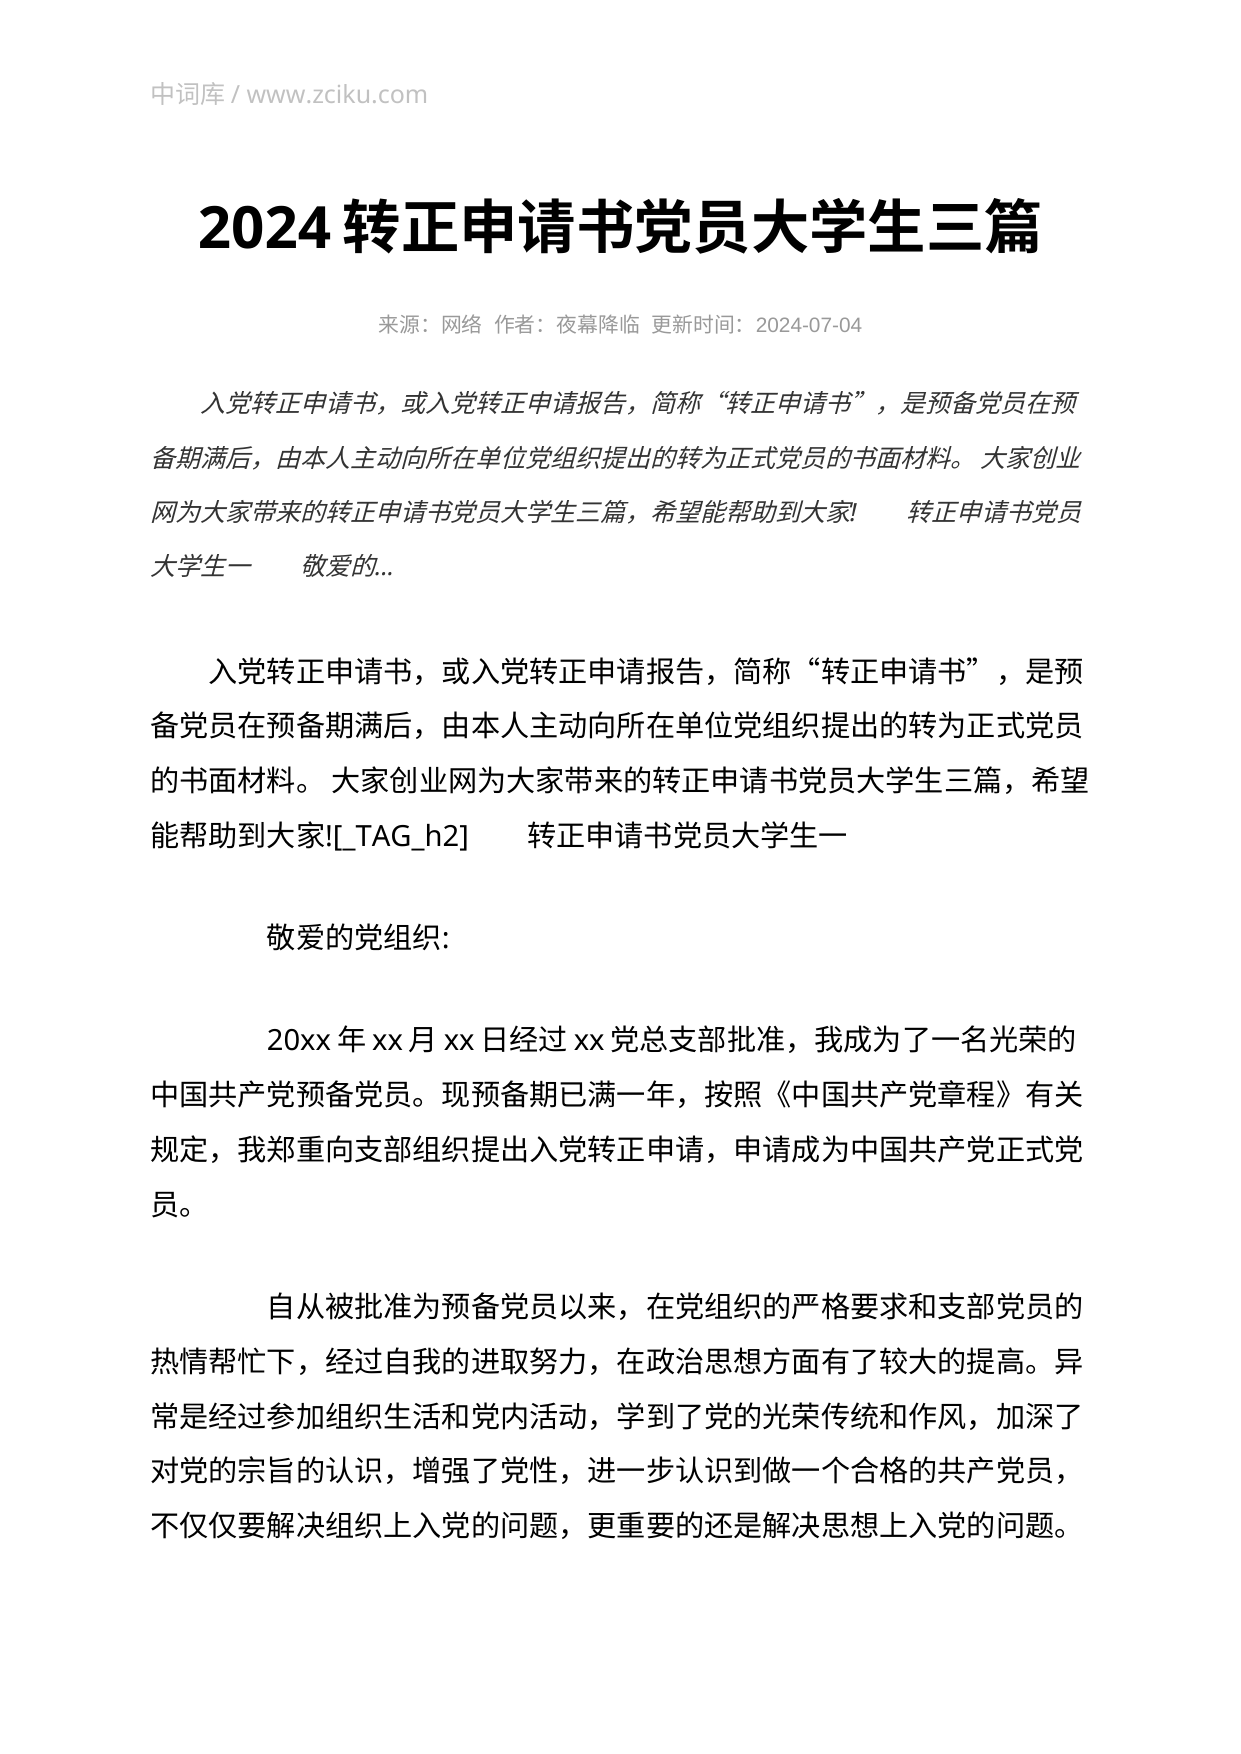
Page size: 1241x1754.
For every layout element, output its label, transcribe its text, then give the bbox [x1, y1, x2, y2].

text 入党转正申请书，或入党转正申请报告，简称“转正申请书”，是预备党员在预备期满后，由本人主动向所在单位党组织提出的转为正式党员的书面材料。 大家创业网为大家带来的转正申请书党员大学生三篇，希望能帮助到大家! 转正申请书党员大学生一 敬爱的... [150, 384, 1090, 583]
text 入党转正申请书，或入党转正申请报告，简称“转正申请书”，是预备党员在预备期满后，由本人主动向所在单位党组织提出的转为正式党员的书面材料。 大家创业网为大家带来的转正申请书党员大学生三篇，希望能帮助到大家![_TAG_h2] 转正申请书党员大学生一 [150, 648, 1090, 855]
text 来源：网络 作者：夜幕降临 更新时间：2024-07-04 [150, 313, 1090, 337]
text 自从被批准为预备党员以来，在党组织的严格要求和支部党员的热情帮忙下，经过自我的进取努力，在政治思想方面有了较大的提高。异常是经过参加组织生活和党内活动，学到了党的光荣传统和作风，加深了对党的宗旨的认识，增强了党性，进一步认识到做一个合格的共产党员，不仅仅要解决组织上入党的问题，更重要的还是解决思想上入党的问题。 [150, 1283, 1090, 1545]
text 20xx年xx月xx日经过xx党总支部批准，我成为了一名光荣的中国共产党预备党员。现预备期已满一年，按照《中国共产党章程》有关规定，我郑重向支部组织提出入党转正申请，申请成为中国共产党正式党员。 [150, 1017, 1090, 1224]
subtitle 2024转正申请书党员大学生三篇 [150, 181, 1090, 266]
text 敬爱的党组织: [150, 915, 1090, 957]
